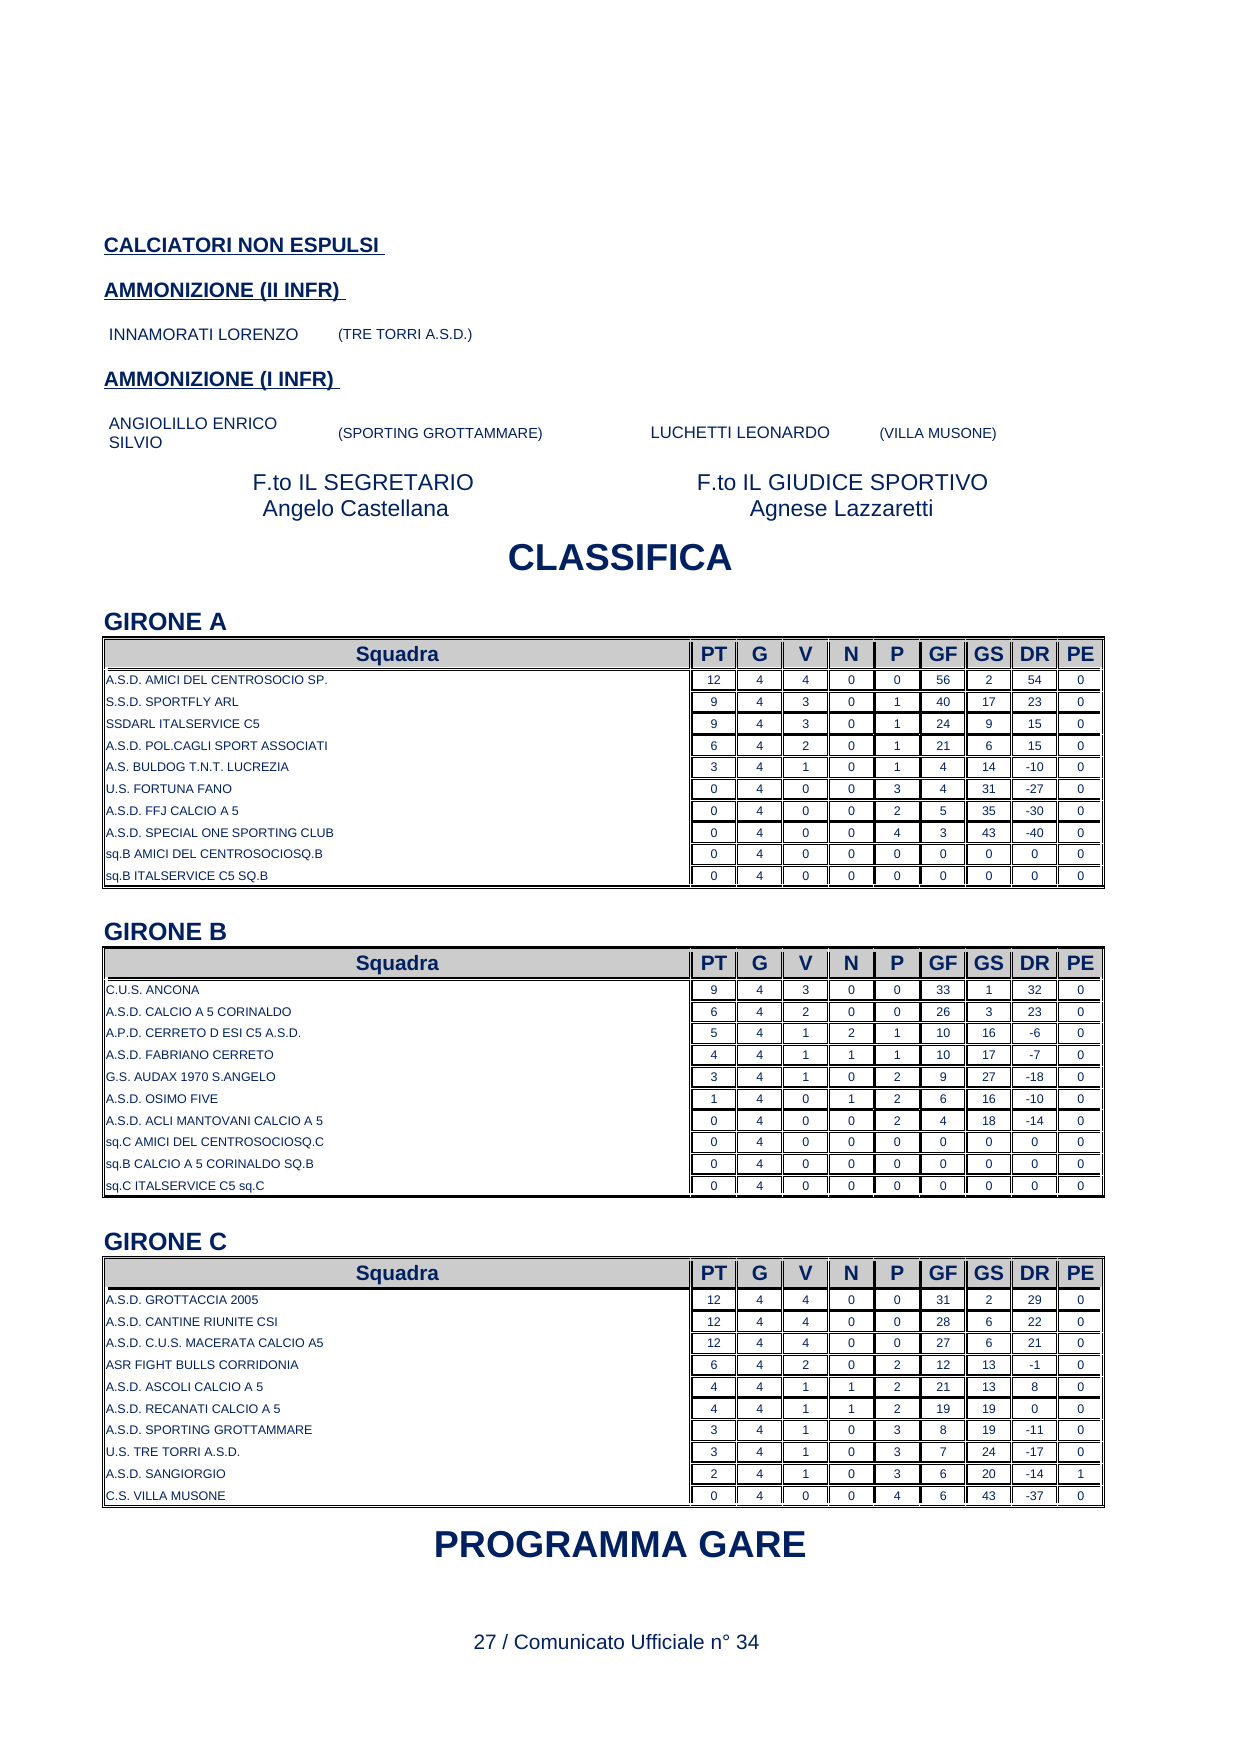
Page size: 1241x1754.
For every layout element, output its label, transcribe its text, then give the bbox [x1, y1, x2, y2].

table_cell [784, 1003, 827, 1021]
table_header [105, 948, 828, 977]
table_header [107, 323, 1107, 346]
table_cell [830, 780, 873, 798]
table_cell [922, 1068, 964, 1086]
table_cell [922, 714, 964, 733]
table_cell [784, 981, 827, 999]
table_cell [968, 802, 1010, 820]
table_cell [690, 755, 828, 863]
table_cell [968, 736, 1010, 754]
text CALCIATORI NON ESPULSI [103, 233, 1137, 257]
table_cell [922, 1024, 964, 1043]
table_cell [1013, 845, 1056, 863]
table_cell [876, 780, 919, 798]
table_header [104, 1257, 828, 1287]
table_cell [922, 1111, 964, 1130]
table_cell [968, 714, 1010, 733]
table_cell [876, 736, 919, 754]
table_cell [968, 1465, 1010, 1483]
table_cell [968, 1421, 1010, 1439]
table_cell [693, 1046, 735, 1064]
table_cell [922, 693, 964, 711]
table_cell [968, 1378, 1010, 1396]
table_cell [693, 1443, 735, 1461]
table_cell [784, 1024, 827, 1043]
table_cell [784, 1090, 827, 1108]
text AMMONIZIONE (II INFR) [103, 278, 1137, 302]
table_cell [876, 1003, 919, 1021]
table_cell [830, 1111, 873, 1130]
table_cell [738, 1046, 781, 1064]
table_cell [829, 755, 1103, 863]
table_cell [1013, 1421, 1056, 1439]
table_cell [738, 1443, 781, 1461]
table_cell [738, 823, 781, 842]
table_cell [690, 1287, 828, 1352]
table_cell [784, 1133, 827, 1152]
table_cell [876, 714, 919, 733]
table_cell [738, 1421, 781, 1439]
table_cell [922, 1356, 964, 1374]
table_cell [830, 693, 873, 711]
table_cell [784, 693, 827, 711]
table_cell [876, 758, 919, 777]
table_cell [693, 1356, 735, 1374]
text AMMONIZIONE (I INFR) [103, 367, 1137, 391]
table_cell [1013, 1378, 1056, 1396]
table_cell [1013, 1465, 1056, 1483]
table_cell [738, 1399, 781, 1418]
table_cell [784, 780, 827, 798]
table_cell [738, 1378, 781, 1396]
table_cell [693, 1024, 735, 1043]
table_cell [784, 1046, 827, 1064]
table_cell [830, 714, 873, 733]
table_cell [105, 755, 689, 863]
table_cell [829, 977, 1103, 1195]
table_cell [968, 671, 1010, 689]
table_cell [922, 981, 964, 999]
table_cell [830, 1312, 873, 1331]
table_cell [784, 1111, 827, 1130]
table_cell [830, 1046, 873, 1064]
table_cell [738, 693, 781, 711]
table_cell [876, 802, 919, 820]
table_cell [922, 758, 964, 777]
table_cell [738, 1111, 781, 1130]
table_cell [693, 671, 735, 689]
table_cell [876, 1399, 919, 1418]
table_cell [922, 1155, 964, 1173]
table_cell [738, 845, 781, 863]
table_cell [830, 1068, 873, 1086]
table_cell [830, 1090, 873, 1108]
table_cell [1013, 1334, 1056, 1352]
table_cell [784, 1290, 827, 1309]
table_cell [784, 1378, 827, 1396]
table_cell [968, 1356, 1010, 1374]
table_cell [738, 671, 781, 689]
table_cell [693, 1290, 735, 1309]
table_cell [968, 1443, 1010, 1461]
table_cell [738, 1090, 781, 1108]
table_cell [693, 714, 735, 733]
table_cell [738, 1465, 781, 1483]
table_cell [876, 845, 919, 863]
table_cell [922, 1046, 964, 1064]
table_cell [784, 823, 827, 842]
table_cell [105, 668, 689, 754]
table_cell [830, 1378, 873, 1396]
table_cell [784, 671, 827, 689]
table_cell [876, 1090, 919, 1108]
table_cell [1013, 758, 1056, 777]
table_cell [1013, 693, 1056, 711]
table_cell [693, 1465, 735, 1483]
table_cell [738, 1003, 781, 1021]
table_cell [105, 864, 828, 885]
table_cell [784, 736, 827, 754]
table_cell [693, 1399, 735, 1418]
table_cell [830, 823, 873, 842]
text PROGRAMMA GARE [103, 1522, 1137, 1566]
text GIRONE A [103, 607, 1137, 636]
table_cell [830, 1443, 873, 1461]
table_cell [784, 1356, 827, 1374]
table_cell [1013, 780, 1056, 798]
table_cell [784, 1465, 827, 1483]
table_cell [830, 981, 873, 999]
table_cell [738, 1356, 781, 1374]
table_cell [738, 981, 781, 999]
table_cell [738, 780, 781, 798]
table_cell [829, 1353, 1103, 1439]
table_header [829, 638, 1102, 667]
text F.to IL SEGRETARIO F.to IL GIUDICE SPORTIVO [103, 468, 1137, 495]
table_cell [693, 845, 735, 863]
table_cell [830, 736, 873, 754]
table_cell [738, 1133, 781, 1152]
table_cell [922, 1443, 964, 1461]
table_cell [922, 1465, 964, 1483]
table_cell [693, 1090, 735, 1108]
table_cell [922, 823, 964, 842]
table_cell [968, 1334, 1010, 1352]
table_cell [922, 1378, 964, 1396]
text CLASSIFICA [103, 536, 1137, 579]
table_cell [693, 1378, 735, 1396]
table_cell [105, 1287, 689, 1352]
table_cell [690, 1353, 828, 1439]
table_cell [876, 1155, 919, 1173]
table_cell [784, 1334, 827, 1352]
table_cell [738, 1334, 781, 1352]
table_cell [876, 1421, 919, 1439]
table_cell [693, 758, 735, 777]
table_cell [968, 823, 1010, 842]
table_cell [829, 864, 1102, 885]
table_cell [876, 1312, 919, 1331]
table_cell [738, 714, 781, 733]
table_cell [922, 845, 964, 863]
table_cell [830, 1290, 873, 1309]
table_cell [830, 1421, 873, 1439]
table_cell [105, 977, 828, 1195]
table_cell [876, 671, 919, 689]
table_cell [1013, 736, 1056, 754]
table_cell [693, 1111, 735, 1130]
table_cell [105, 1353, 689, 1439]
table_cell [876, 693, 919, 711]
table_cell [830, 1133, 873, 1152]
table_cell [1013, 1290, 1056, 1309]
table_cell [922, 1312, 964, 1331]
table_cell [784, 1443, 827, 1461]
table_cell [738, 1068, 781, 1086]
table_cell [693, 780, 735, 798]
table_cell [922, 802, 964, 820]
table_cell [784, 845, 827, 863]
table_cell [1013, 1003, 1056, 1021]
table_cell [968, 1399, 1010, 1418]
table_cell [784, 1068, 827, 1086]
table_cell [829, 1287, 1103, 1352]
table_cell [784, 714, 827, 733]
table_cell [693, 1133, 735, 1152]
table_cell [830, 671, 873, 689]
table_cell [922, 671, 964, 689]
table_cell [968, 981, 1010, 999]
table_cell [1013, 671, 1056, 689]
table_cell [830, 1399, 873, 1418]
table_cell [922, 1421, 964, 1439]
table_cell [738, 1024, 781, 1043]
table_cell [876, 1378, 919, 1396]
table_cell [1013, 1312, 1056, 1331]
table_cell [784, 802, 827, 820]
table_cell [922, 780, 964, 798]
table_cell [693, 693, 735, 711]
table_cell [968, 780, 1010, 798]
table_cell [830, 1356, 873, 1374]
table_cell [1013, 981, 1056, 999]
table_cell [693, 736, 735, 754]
text GIRONE C [103, 1227, 1137, 1256]
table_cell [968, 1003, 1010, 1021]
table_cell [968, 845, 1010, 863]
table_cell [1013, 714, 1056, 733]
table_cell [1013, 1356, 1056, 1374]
text Angelo Castellana Agnese Lazzaretti [103, 495, 1137, 521]
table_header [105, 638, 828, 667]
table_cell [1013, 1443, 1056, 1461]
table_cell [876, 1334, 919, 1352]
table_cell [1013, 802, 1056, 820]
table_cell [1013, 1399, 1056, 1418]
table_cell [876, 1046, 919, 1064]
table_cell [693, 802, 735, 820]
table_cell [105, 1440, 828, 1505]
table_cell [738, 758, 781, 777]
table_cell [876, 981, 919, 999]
text GIRONE B [103, 917, 1137, 946]
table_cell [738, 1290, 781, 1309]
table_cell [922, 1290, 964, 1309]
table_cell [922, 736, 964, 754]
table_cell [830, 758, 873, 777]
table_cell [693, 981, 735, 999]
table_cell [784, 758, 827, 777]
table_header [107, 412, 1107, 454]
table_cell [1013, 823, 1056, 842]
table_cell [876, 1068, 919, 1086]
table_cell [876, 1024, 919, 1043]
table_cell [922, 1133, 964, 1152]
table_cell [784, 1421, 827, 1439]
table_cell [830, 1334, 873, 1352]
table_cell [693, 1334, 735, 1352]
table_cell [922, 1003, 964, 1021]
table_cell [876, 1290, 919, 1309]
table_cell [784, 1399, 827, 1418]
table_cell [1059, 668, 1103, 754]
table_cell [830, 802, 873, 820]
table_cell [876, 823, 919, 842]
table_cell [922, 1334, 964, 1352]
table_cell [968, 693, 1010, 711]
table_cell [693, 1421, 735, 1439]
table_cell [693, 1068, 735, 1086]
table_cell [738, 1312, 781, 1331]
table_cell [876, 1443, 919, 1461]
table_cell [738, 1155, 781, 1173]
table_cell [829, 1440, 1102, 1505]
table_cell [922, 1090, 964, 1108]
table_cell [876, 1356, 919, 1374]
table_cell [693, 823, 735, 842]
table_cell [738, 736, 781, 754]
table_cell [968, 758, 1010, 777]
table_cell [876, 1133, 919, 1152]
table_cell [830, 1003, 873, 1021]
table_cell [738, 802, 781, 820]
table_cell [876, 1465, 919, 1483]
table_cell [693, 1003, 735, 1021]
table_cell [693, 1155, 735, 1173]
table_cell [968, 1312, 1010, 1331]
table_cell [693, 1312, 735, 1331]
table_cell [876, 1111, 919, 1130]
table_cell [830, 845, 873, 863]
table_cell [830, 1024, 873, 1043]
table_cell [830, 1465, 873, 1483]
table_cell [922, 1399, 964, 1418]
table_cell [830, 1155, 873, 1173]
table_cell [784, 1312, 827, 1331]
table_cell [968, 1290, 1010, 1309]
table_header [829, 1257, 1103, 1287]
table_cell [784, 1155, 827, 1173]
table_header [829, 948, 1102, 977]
